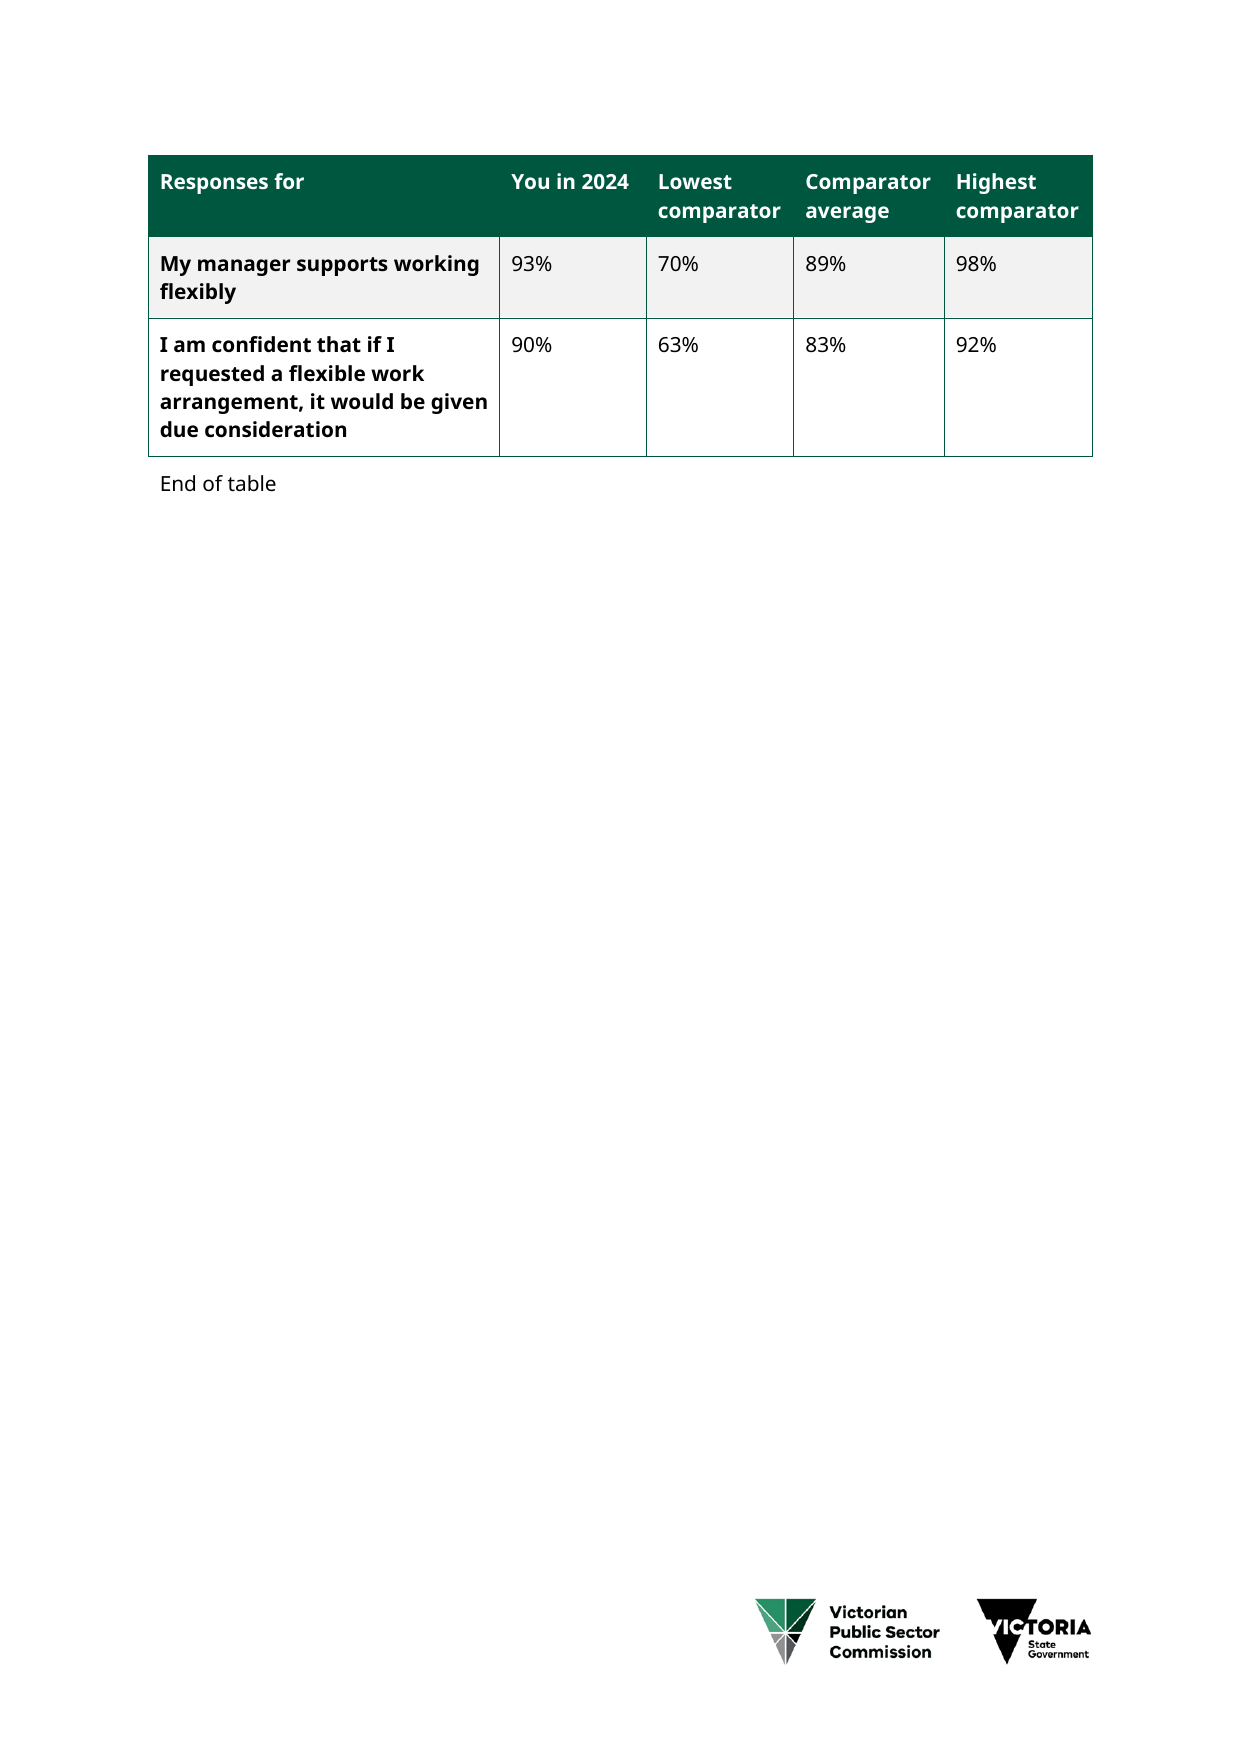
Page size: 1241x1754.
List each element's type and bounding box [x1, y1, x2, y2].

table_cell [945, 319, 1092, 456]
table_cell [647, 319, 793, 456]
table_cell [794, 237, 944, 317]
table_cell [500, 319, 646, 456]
picture [754, 1598, 1093, 1666]
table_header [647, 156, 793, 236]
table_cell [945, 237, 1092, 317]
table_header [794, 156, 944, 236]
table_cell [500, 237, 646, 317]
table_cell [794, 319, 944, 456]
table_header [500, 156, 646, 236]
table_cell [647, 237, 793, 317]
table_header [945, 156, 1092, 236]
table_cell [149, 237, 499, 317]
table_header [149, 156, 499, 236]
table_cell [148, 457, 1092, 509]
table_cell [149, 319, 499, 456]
